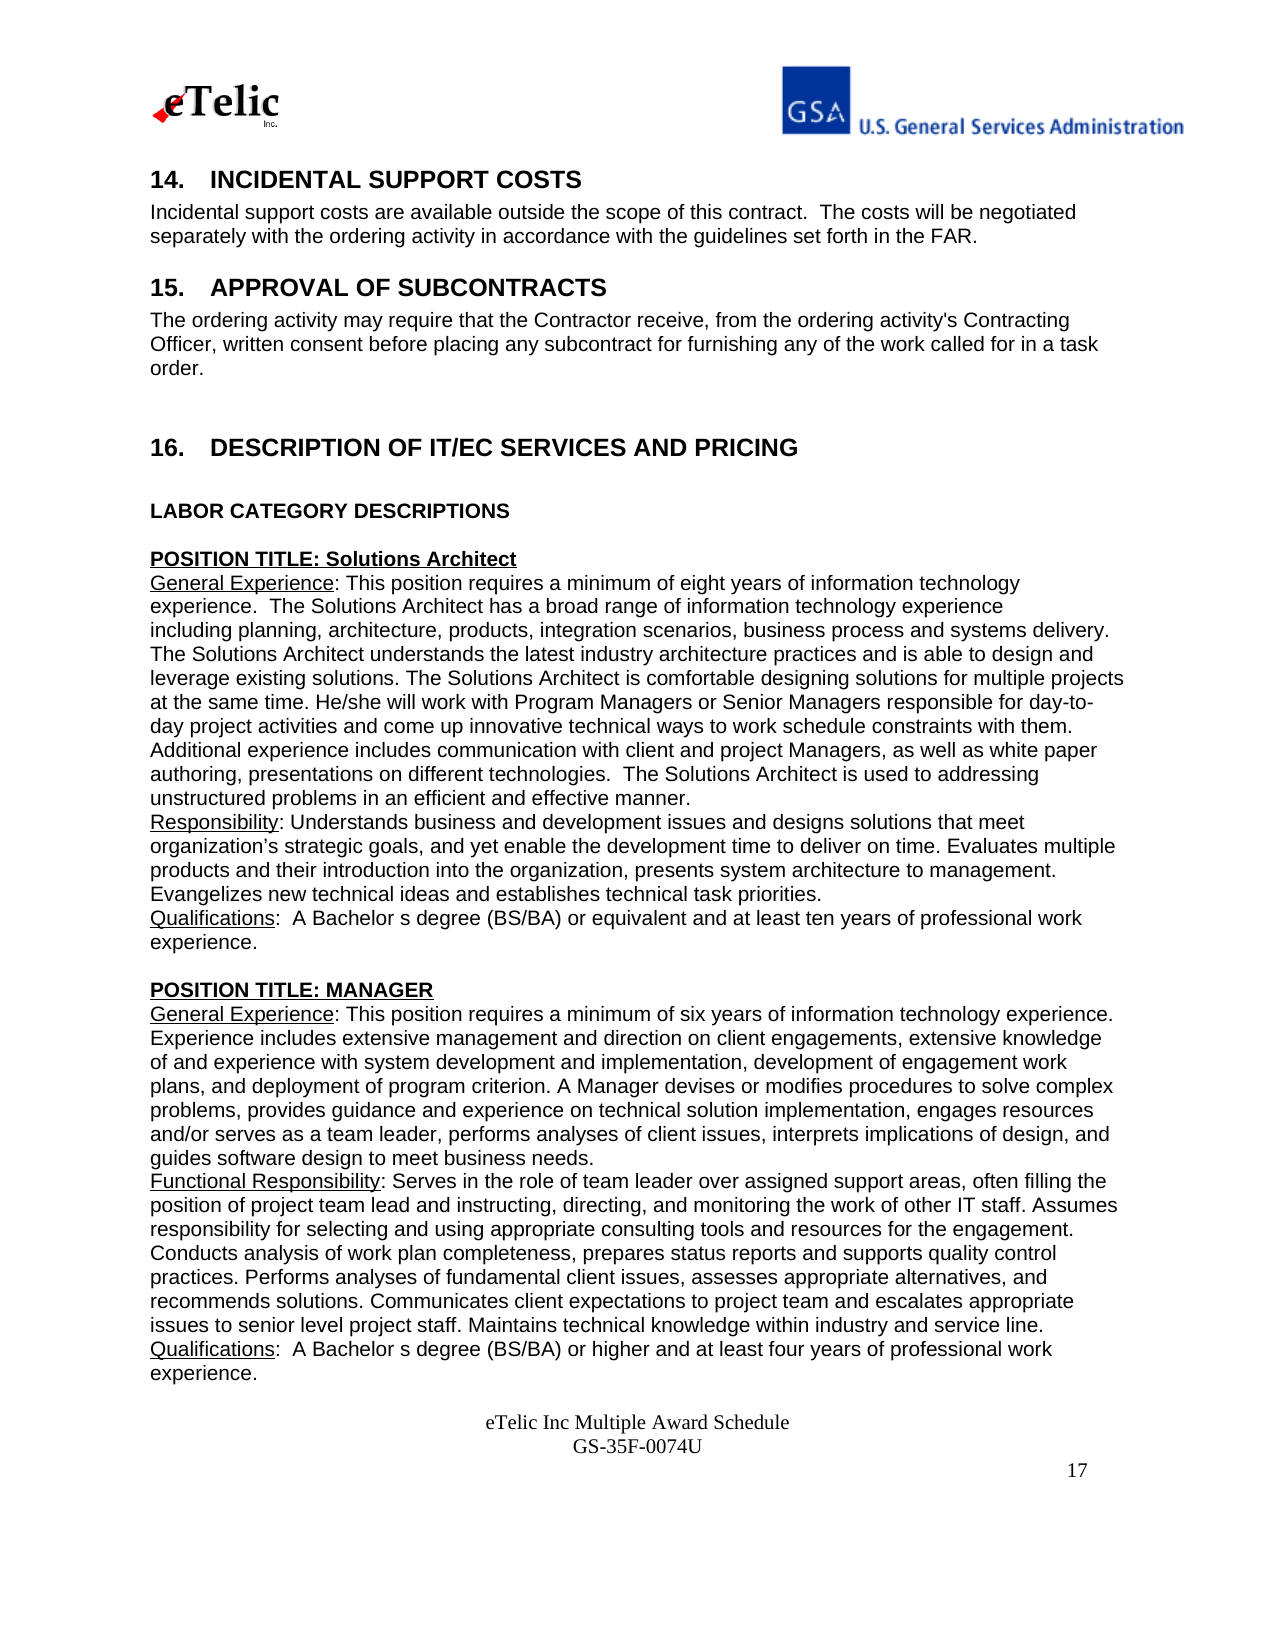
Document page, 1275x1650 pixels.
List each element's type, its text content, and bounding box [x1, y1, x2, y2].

text Responsibility: Understands business and development issues and designs solutions that meet organization’s strategic goals, and yet enable the development time to deliver on time. Evaluates multiple products and their introduction into the organization, presents system architecture to management. Evangelizes new technical ideas and establishes technical task priorities. [150, 810, 1125, 906]
text The ordering activity may require that the Contractor receive, from the ordering activity's Contracting Officer, written consent before placing any subcontract for furnishing any of the work called for in a task order. [150, 308, 1125, 379]
text Incidental support costs are available outside the scope of this contract. The costs will be negotiated separately with the ordering activity in accordance with the guidelines set forth in the FAR. [150, 200, 1125, 248]
picture [762, 52, 1195, 152]
text experience. [150, 1361, 1125, 1385]
text General Experience: This position requires a minimum of six years of information technology experience. [150, 1002, 1125, 1026]
subtitle 15. APPROVAL OF SUBCONTRACTS [150, 273, 1125, 301]
text Qualifications: A Bachelor s degree (BS/BA) or equivalent and at least ten years of professional work [150, 906, 1125, 930]
text POSITION TITLE: Solutions Architect [150, 546, 1125, 570]
subtitle 14. INCIDENTAL SUPPORT COSTS [150, 165, 1125, 193]
text POSITION TITLE: MANAGER [150, 978, 1125, 1002]
text General Experience: This position requires a minimum of eight years of information technology [150, 570, 1125, 594]
text 16. DESCRIPTION OF IT/EC SERVICES AND PRICING [150, 433, 1125, 462]
text including planning, architecture, products, integration scenarios, business process and systems delivery. The Solutions Architect understands the latest industry architecture practices and is able to design and leverage existing solutions. The Solutions Architect is comfortable designing solutions for multiple projects at the same time. He/she will work with Program Managers or Senior Managers responsible for day-to-day project activities and come up innovative technical ways to work schedule constraints with them. Additional experience includes communication with client and project Managers, as well as white paper authoring, presentations on different technologies. The Solutions Architect is used to addressing unstructured problems in an efficient and effective manner. [150, 618, 1125, 810]
subtitle LABOR CATEGORY DESCRIPTIONS [150, 498, 1125, 522]
picture [150, 75, 282, 129]
text Experience includes extensive management and direction on client engagements, extensive knowledge of and experience with system development and implementation, development of engagement work plans, and deployment of program criterion. A Manager devises or modifies procedures to solve complex problems, provides guidance and experience on technical solution implementation, engages resources and/or serves as a team leader, performs analyses of client issues, interprets implications of design, and guides software design to meet business needs. [150, 1026, 1125, 1169]
text Qualifications: A Bachelor s degree (BS/BA) or higher and at least four years of professional work [150, 1337, 1125, 1361]
text experience. The Solutions Architect has a broad range of information technology experience [150, 594, 1125, 618]
text position of project team lead and instructing, directing, and monitoring the work of other IT staff. Assumes responsibility for selecting and using appropriate consulting tools and resources for the engagement. Conducts analysis of work plan completeness, prepares status reports and supports quality control practices. Performs analyses of fundamental client issues, assesses appropriate alternatives, and recommends solutions. Communicates client expectations to project team and escalates appropriate issues to senior level project staff. Maintains technical knowledge within industry and service line. [150, 1193, 1125, 1337]
text experience. [150, 930, 1125, 954]
text Functional Responsibility: Serves in the role of team leader over assigned support areas, often filling the [150, 1169, 1125, 1193]
